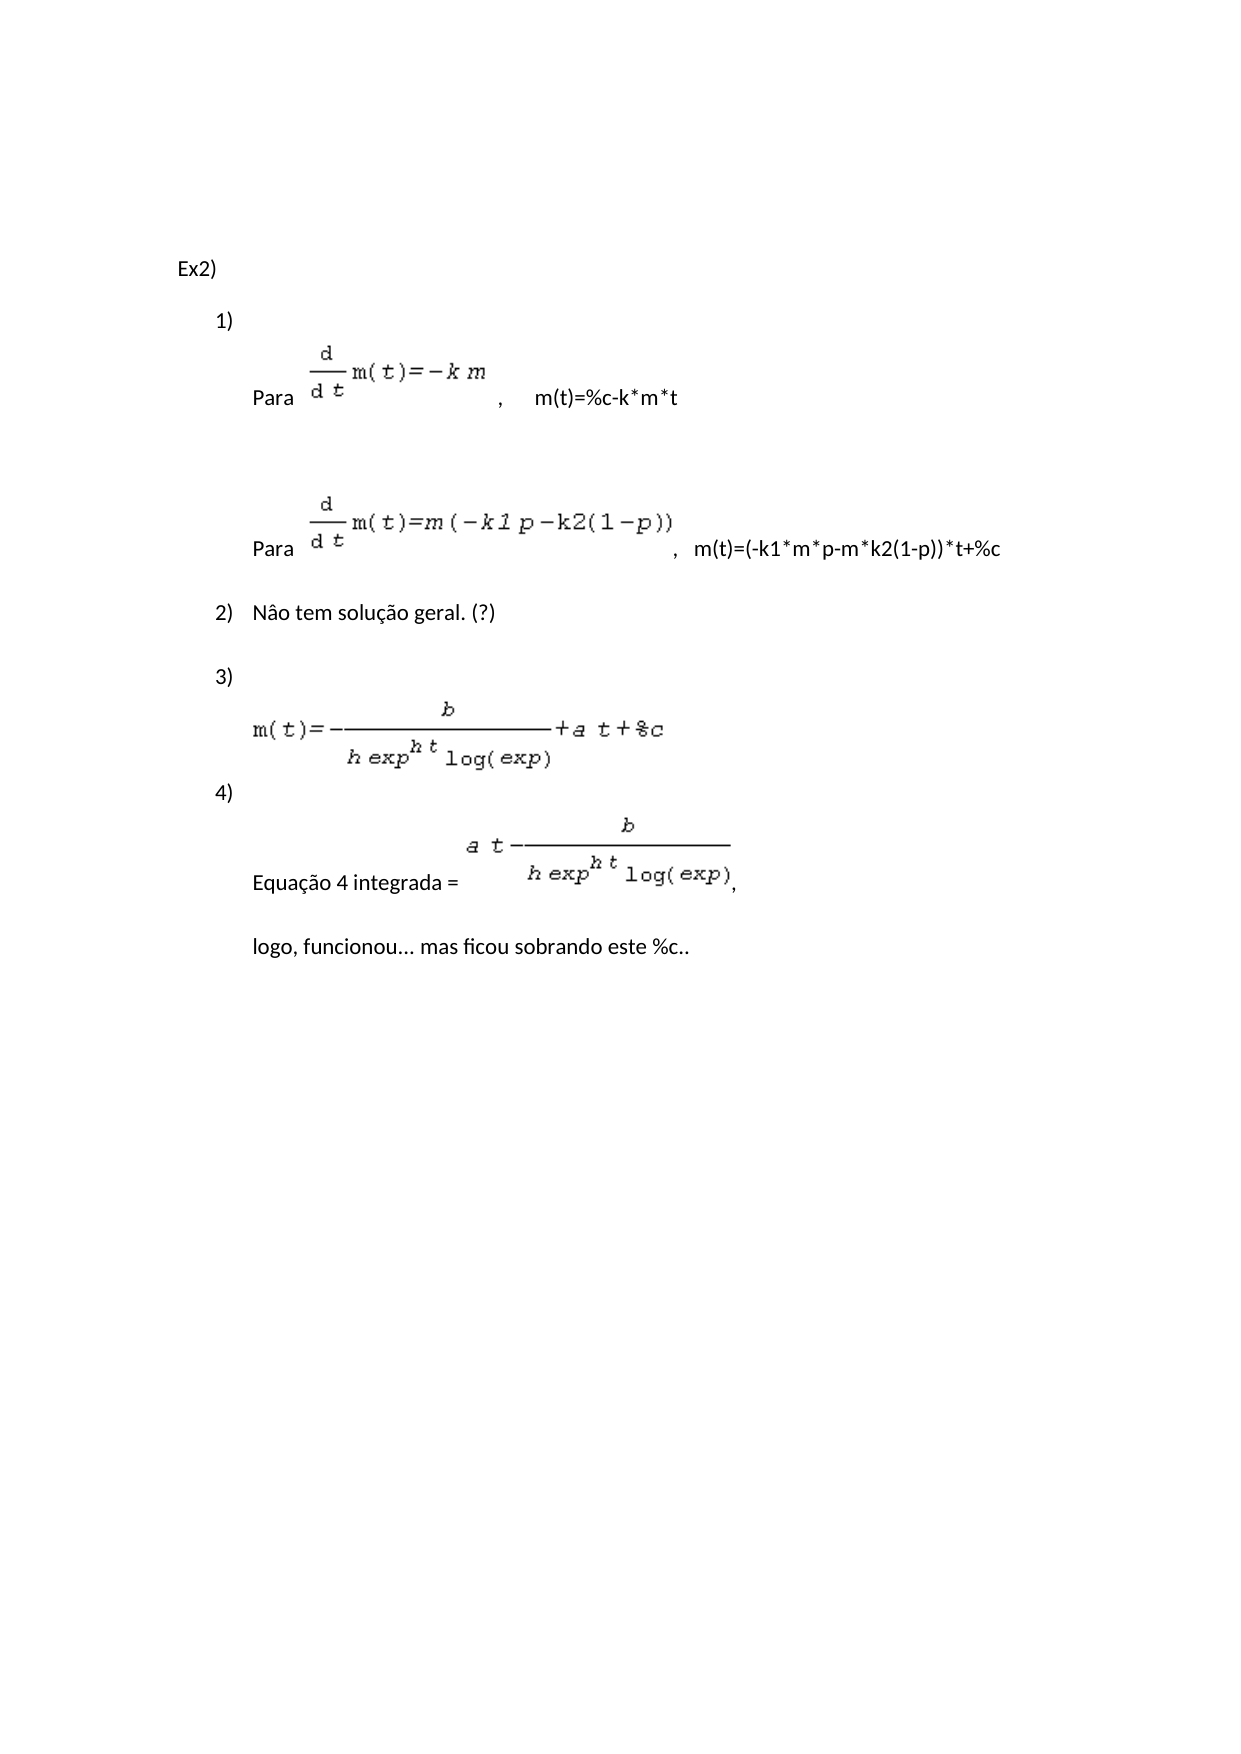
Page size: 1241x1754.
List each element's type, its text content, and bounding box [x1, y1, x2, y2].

picture [309, 489, 673, 556]
list Nâo tem solução geral. (?) [215, 598, 1063, 626]
picture [252, 694, 665, 775]
list logo, funcionou... mas ficou sobrando este %c.. [252, 932, 1063, 960]
picture [309, 338, 488, 406]
picture [464, 810, 731, 891]
text Ex2) [177, 254, 1063, 282]
list Para , m(t)=%c-k*m*t [252, 339, 1063, 411]
